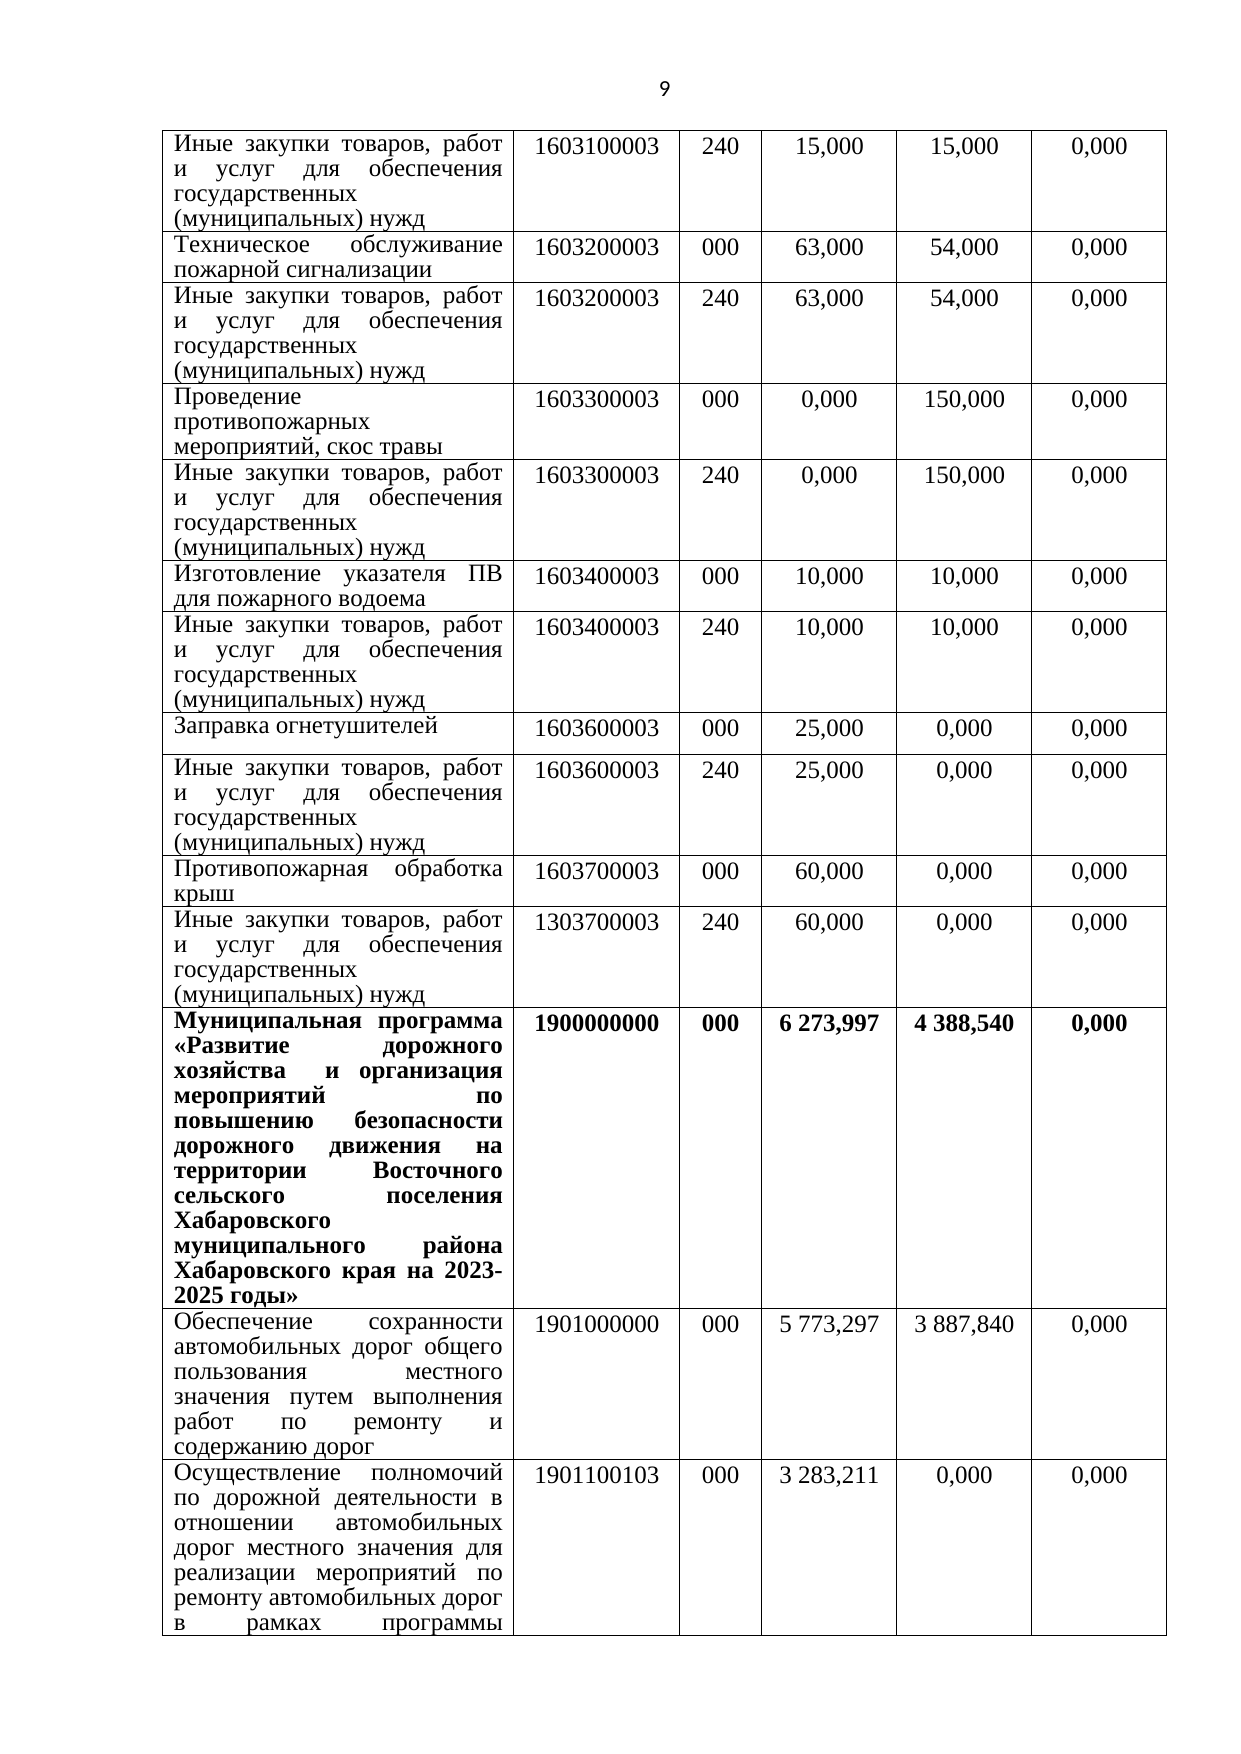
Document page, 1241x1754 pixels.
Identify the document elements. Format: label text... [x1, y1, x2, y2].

table_cell 0,000 [1032, 384, 1166, 459]
table_cell 0,000 [1032, 755, 1166, 855]
table_cell 0,000 [1032, 232, 1166, 282]
table_cell 1603100003 [514, 131, 679, 231]
table_cell Техническое обслуживание пожарной сигнализации [163, 232, 513, 282]
table_cell 0,000 [762, 384, 896, 459]
table_cell 3 283,211 [762, 1460, 896, 1635]
table_cell 0,000 [1032, 612, 1166, 712]
table_cell 1603200003 [514, 283, 679, 383]
table_cell 1603600003 [514, 755, 679, 855]
table_cell 150,000 [897, 460, 1031, 560]
table_cell 0,000 [1032, 1008, 1166, 1308]
table_cell 54,000 [897, 232, 1031, 282]
table_cell 63,000 [762, 232, 896, 282]
table_cell Проведение противопожарных мероприятий, скос травы [163, 384, 513, 459]
table_cell 240 [680, 131, 761, 231]
table_cell 0,000 [897, 713, 1031, 754]
table_cell 54,000 [897, 283, 1031, 383]
table_cell 15,000 [762, 131, 896, 231]
table_cell 60,000 [762, 907, 896, 1007]
table_cell 0,000 [1032, 561, 1166, 611]
table_cell Иные закупки товаров, работ и услуг для обеспечения государственных (муниципальных) нужд [163, 460, 513, 560]
table_cell 1303700003 [514, 907, 679, 1007]
table_cell 240 [680, 907, 761, 1007]
table_cell Иные закупки товаров, работ и услуг для обеспечения государственных (муниципальных) нужд [163, 131, 513, 231]
table_cell 000 [680, 1008, 761, 1308]
table_cell Иные закупки товаров, работ и услуг для обеспечения государственных (муниципальных) нужд [163, 283, 513, 383]
table_cell 0,000 [897, 1460, 1031, 1635]
table_cell 0,000 [1032, 907, 1166, 1007]
table_cell 60,000 [762, 856, 896, 906]
table_cell 1603400003 [514, 561, 679, 611]
table_cell 000 [680, 232, 761, 282]
table_cell 0,000 [1032, 283, 1166, 383]
table_cell 000 [680, 856, 761, 906]
table_cell 000 [680, 713, 761, 754]
table_cell 1603300003 [514, 384, 679, 459]
table_cell 1603200003 [514, 232, 679, 282]
table_cell 63,000 [762, 283, 896, 383]
table_cell 0,000 [1032, 460, 1166, 560]
table_cell 0,000 [1032, 856, 1166, 906]
table_cell 000 [680, 384, 761, 459]
table_cell 1603700003 [514, 856, 679, 906]
table_cell 3 887,840 [897, 1309, 1031, 1459]
table_cell 0,000 [897, 755, 1031, 855]
table_cell 10,000 [762, 612, 896, 712]
table_cell 0,000 [1032, 1309, 1166, 1459]
table_cell 10,000 [897, 561, 1031, 611]
table_cell Обеспечение сохранности автомобильных дорог общего пользования местного значения путем выполнения работ по ремонту и содержанию дорог [163, 1309, 513, 1459]
table_cell 10,000 [762, 561, 896, 611]
table_cell 0,000 [897, 907, 1031, 1007]
table_cell 1901000000 [514, 1309, 679, 1459]
table_cell Изготовление указателя ПВ для пожарного водоема [163, 561, 513, 611]
table_cell 240 [680, 283, 761, 383]
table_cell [163, 1460, 513, 1635]
table_cell 25,000 [762, 755, 896, 855]
table_cell 1603300003 [514, 460, 679, 560]
table_cell Муниципальная программа «Развитие дорожного хозяйства и организация мероприятий по повышению безопасности дорожного движения на территории Восточного сельского поселения Хабаровского муниципального района Хабаровского края на 2023-2025 годы» [163, 1008, 513, 1308]
table_cell 000 [680, 561, 761, 611]
table_cell Противопожарная обработка крыш [163, 856, 513, 906]
table_cell 1603400003 [514, 612, 679, 712]
table_cell 1603600003 [514, 713, 679, 754]
table_cell Иные закупки товаров, работ и услуг для обеспечения государственных (муниципальных) нужд [163, 907, 513, 1007]
table_cell 1901100103 [514, 1460, 679, 1635]
table_cell 10,000 [897, 612, 1031, 712]
table_cell 0,000 [1032, 1460, 1166, 1635]
table_cell 240 [680, 755, 761, 855]
table_cell 240 [680, 612, 761, 712]
table_cell 5 773,297 [762, 1309, 896, 1459]
table_cell Иные закупки товаров, работ и услуг для обеспечения государственных (муниципальных) нужд [163, 755, 513, 855]
table_cell 25,000 [762, 713, 896, 754]
table_cell 6 273,997 [762, 1008, 896, 1308]
table_cell 150,000 [897, 384, 1031, 459]
table_cell Иные закупки товаров, работ и услуг для обеспечения государственных (муниципальных) нужд [163, 612, 513, 712]
table_cell Заправка огнетушителей [163, 713, 513, 754]
table_cell 240 [680, 460, 761, 560]
table_cell 1900000000 [514, 1008, 679, 1308]
table_cell 15,000 [897, 131, 1031, 231]
table_cell 0,000 [762, 460, 896, 560]
table_cell 0,000 [1032, 131, 1166, 231]
table_cell 000 [680, 1309, 761, 1459]
table_cell 0,000 [1032, 713, 1166, 754]
table_cell 000 [680, 1460, 761, 1635]
table_cell 0,000 [897, 856, 1031, 906]
table_cell 4 388,540 [897, 1008, 1031, 1308]
